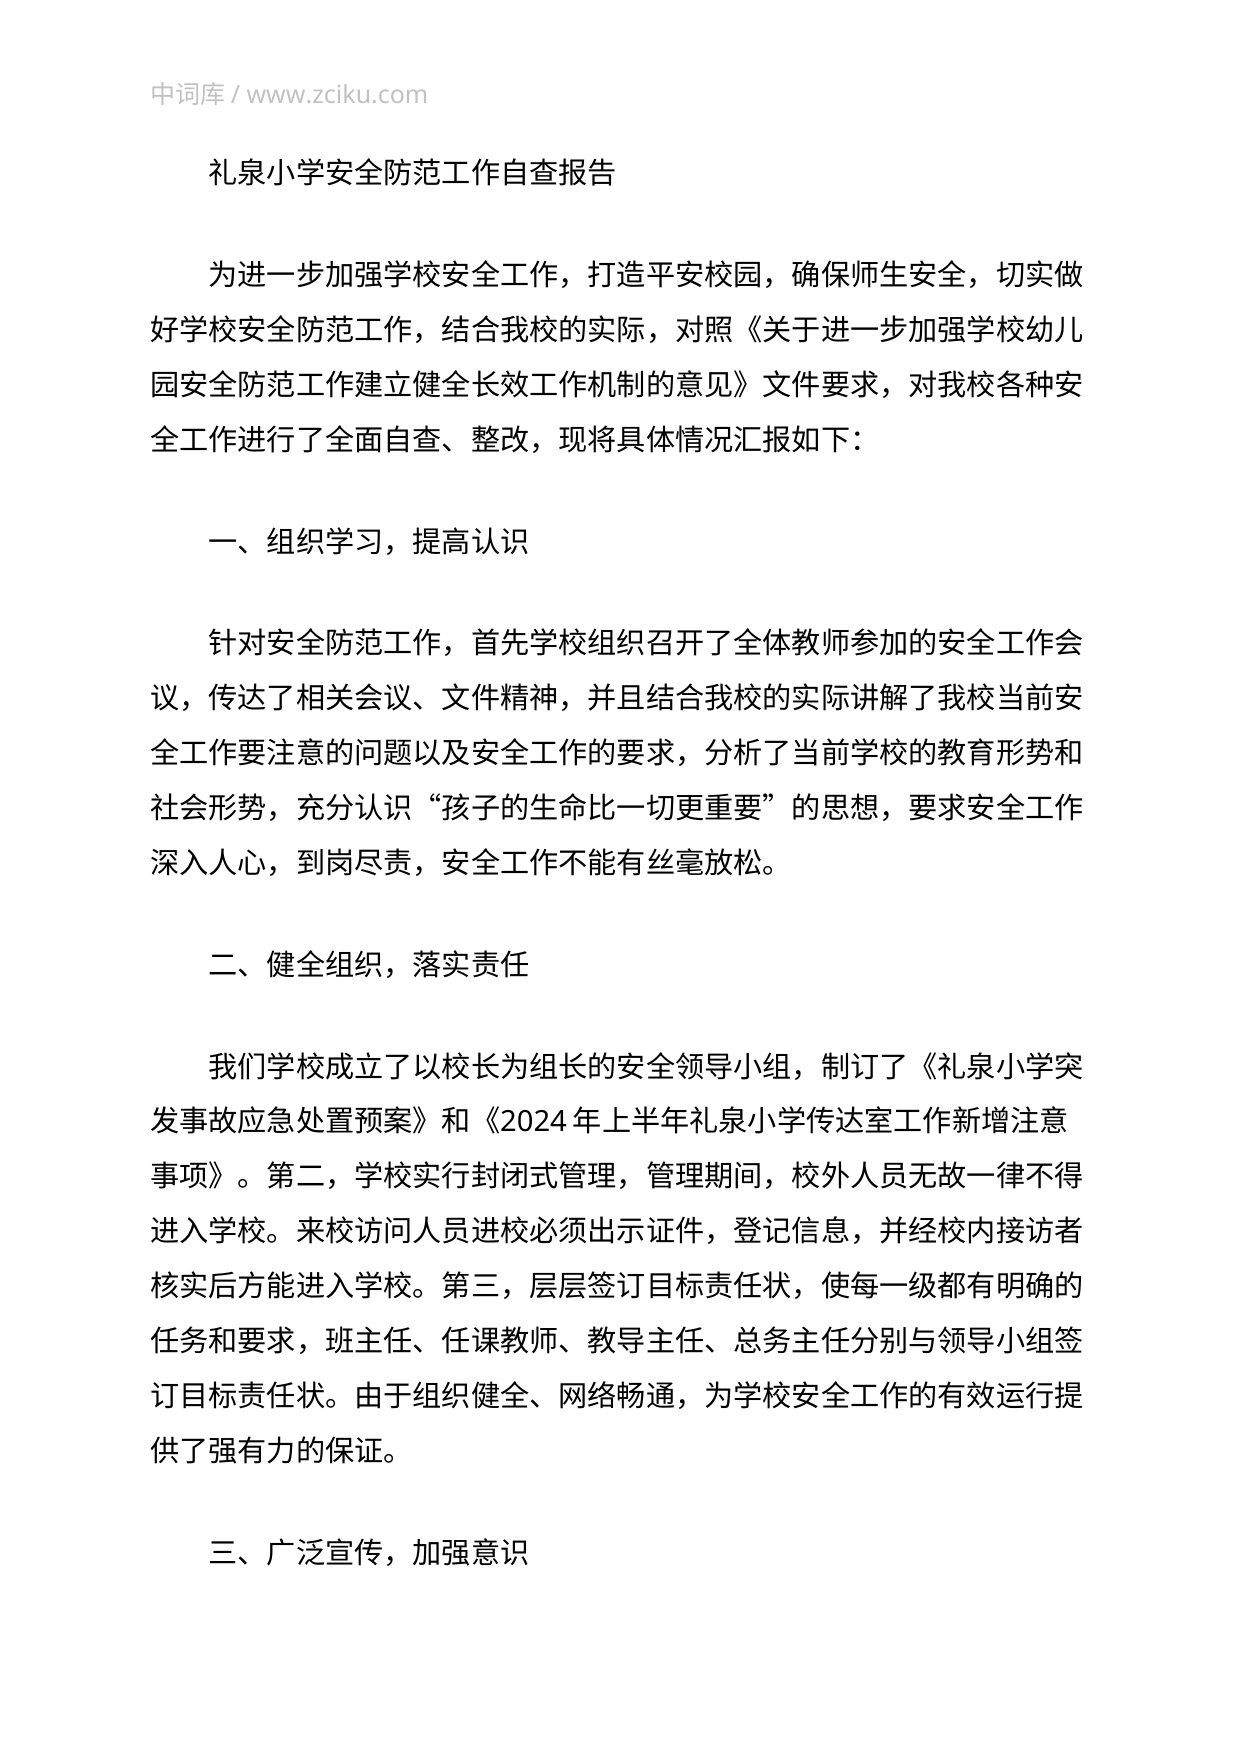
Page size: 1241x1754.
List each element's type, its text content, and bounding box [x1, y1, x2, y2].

text 针对安全防范工作，首先学校组织召开了全体教师参加的安全工作会议，传达了相关会议、文件精神，并且结合我校的实际讲解了我校当前安全工作要注意的问题以及安全工作的要求，分析了当前学校的教育形势和社会形势，充分认识“孩子的生命比一切更重要”的思想，要求安全工作深入人心，到岗尽责，安全工作不能有丝毫放松。 [150, 620, 1090, 882]
text 为进一步加强学校安全工作，打造平安校园，确保师生安全，切实做好学校安全防范工作，结合我校的实际，对照《关于进一步加强学校幼儿园安全防范工作建立健全长效工作机制的意见》文件要求，对我校各种安全工作进行了全面自查、整改，现将具体情况汇报如下： [150, 252, 1090, 459]
text 礼泉小学安全防范工作自查报告 [150, 150, 1090, 192]
text 我们学校成立了以校长为组长的安全领导小组，制订了《礼泉小学突发事故应急处置预案》和《2024年上半年礼泉小学传达室工作新增注意事项》。第二，学校实行封闭式管理，管理期间，校外人员无故一律不得进入学校。来校访问人员进校必须出示证件，登记信息，并经校内接访者核实后方能进入学校。第三，层层签订目标责任状，使每一级都有明确的任务和要求，班主任、任课教师、教导主任、总务主任分别与领导小组签订目标责任状。由于组织健全、网络畅通，为学校安全工作的有效运行提供了强有力的保证。 [150, 1043, 1090, 1470]
text 二、健全组织，落实责任 [150, 941, 1090, 984]
text 一、组织学习，提高认识 [150, 518, 1090, 561]
text 三、广泛宣传，加强意识 [150, 1529, 1090, 1572]
